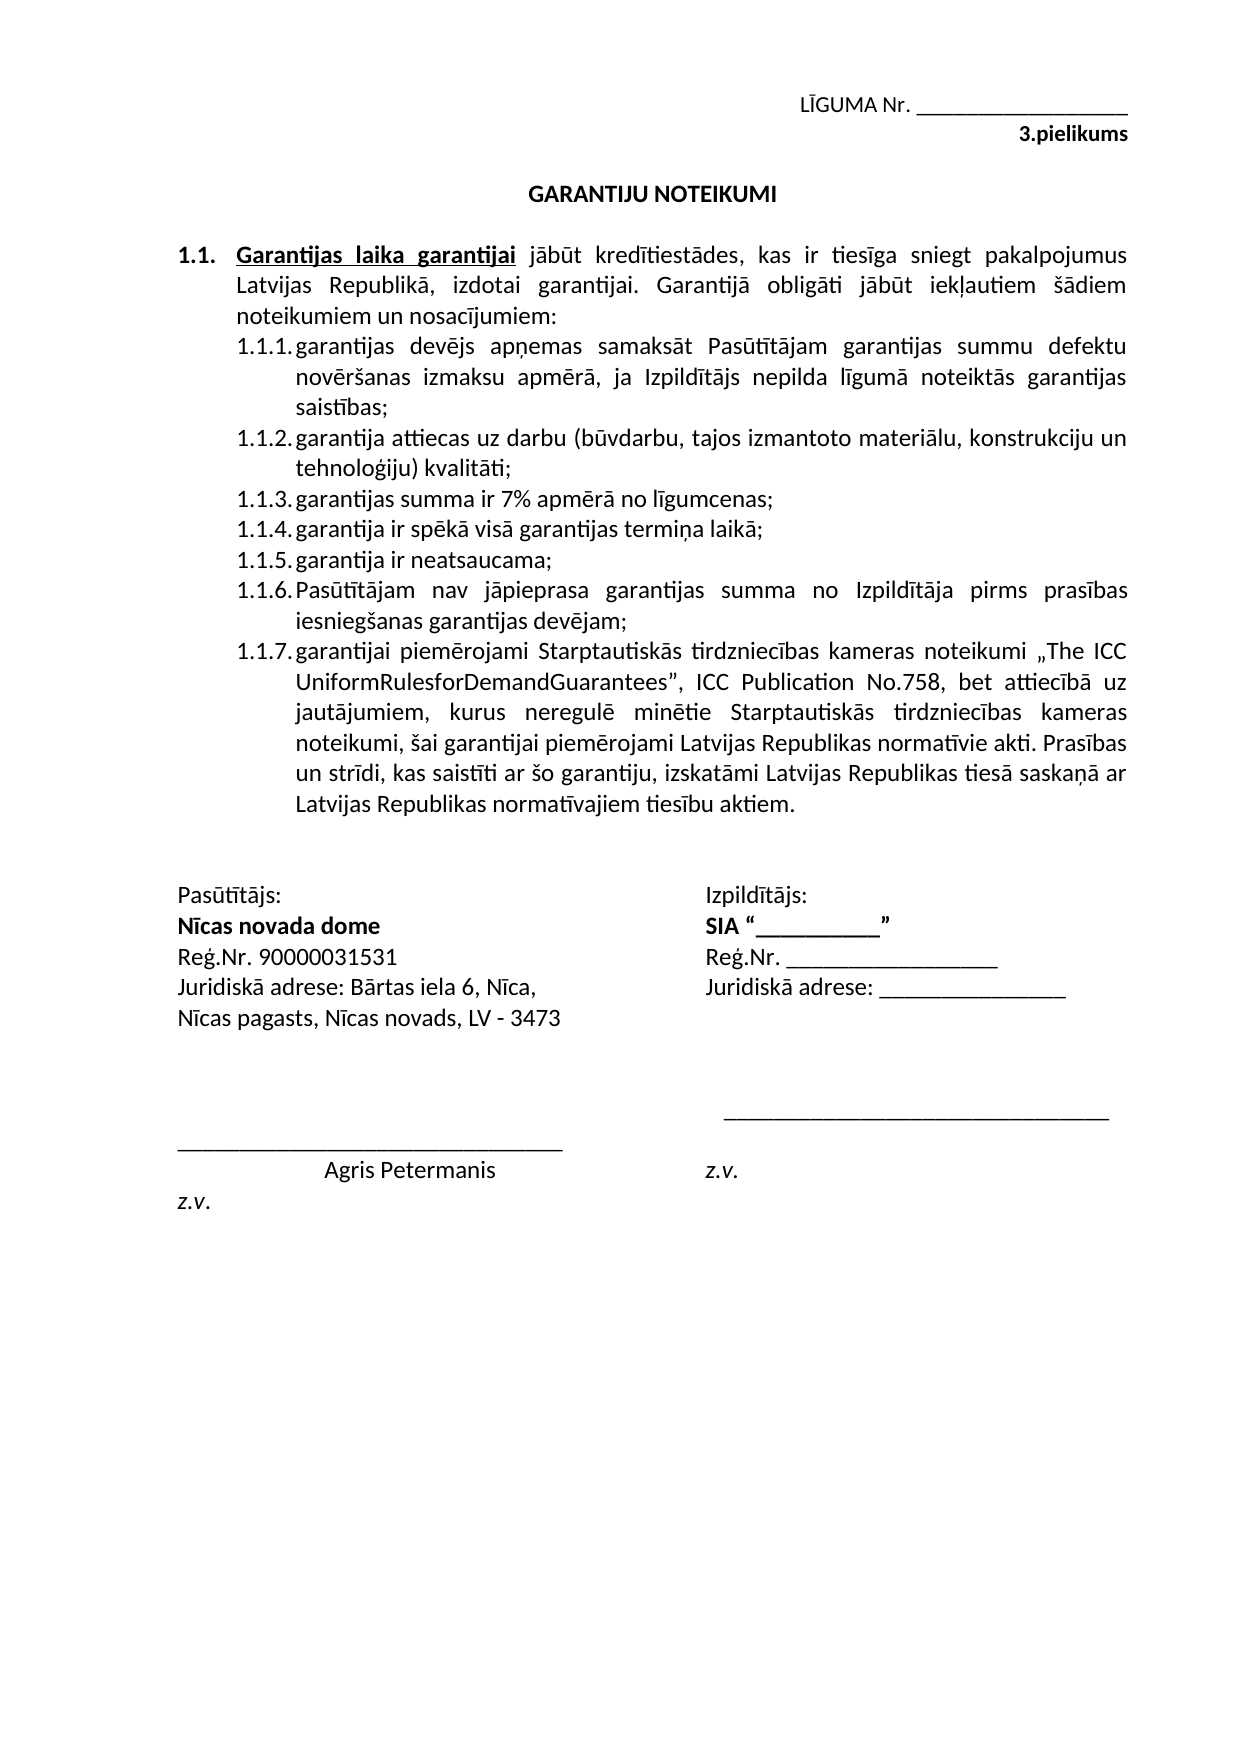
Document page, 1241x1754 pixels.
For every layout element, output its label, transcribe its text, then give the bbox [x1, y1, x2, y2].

list garantijai piemērojami Starptautiskās tirdzniecības kameras noteikumi „The ICC UniformRulesforDemandGuarantees”, ICC Publication No.758, bet attiecībā uz jautājumiem, kurus neregulē minētie Starptautiskās tirdzniecības kameras noteikumi, šai garantijai piemērojami Latvijas Republikas normatīvie akti. Prasības un strīdi, kas saistīti ar šo garantiju, izskatāmi Latvijas Republikas tiesā saskaņā ar Latvijas Republikas normatīvajiem tiesību aktiem. [236, 636, 1128, 819]
list garantijas summa ir 7% apmērā no līgumcenas; [236, 483, 1128, 513]
table_header Pasūtītājs: Nīcas novada dome Reģ.Nr. 90000031531 Juridiskā adrese: Bārtas iela 6, Nīca, Nīcas pagasts, Nīcas novads, LV - 3473 _______________________________ Agris Petermanis z.v. [166, 880, 694, 1215]
text LĪGUMA Nr. _________________ [177, 89, 1128, 119]
text GARANTIJU NOTEIKUMI [177, 178, 1128, 208]
list garantijas devējs apņemas samaksāt Pasūtītājam garantijas summu defektu novēršanas izmaksu apmērā, ja Izpildītājs nepilda līgumā noteiktās garantijas saistības; [236, 330, 1128, 422]
table_header Izpildītājs: SIA “__________” Reģ.Nr. _________________ Juridiskā adrese: _______________ _______________________________ z.v. [694, 880, 1139, 1215]
text 3.pielikums [677, 119, 1128, 147]
list Pasūtītājam nav jāpieprasa garantijas summa no Izpildītāja pirms prasības iesniegšanas garantijas devējam; [236, 574, 1128, 636]
list garantija ir spēkā visā garantijas termiņa laikā; [236, 513, 1128, 544]
list Garantijas laika garantijai jābūt kredītiestādes, kas ir tiesīga sniegt pakalpojumus Latvijas Republikā, izdotai garantijai. Garantijā obligāti jābūt iekļautiem šādiem noteikumiem un nosacījumiem: [177, 239, 1128, 330]
list garantija attiecas uz darbu (būvdarbu, tajos izmantoto materiālu, konstrukciju un tehnoloģiju) kvalitāti; [236, 422, 1128, 483]
list garantija ir neatsaucama; [236, 544, 1128, 574]
